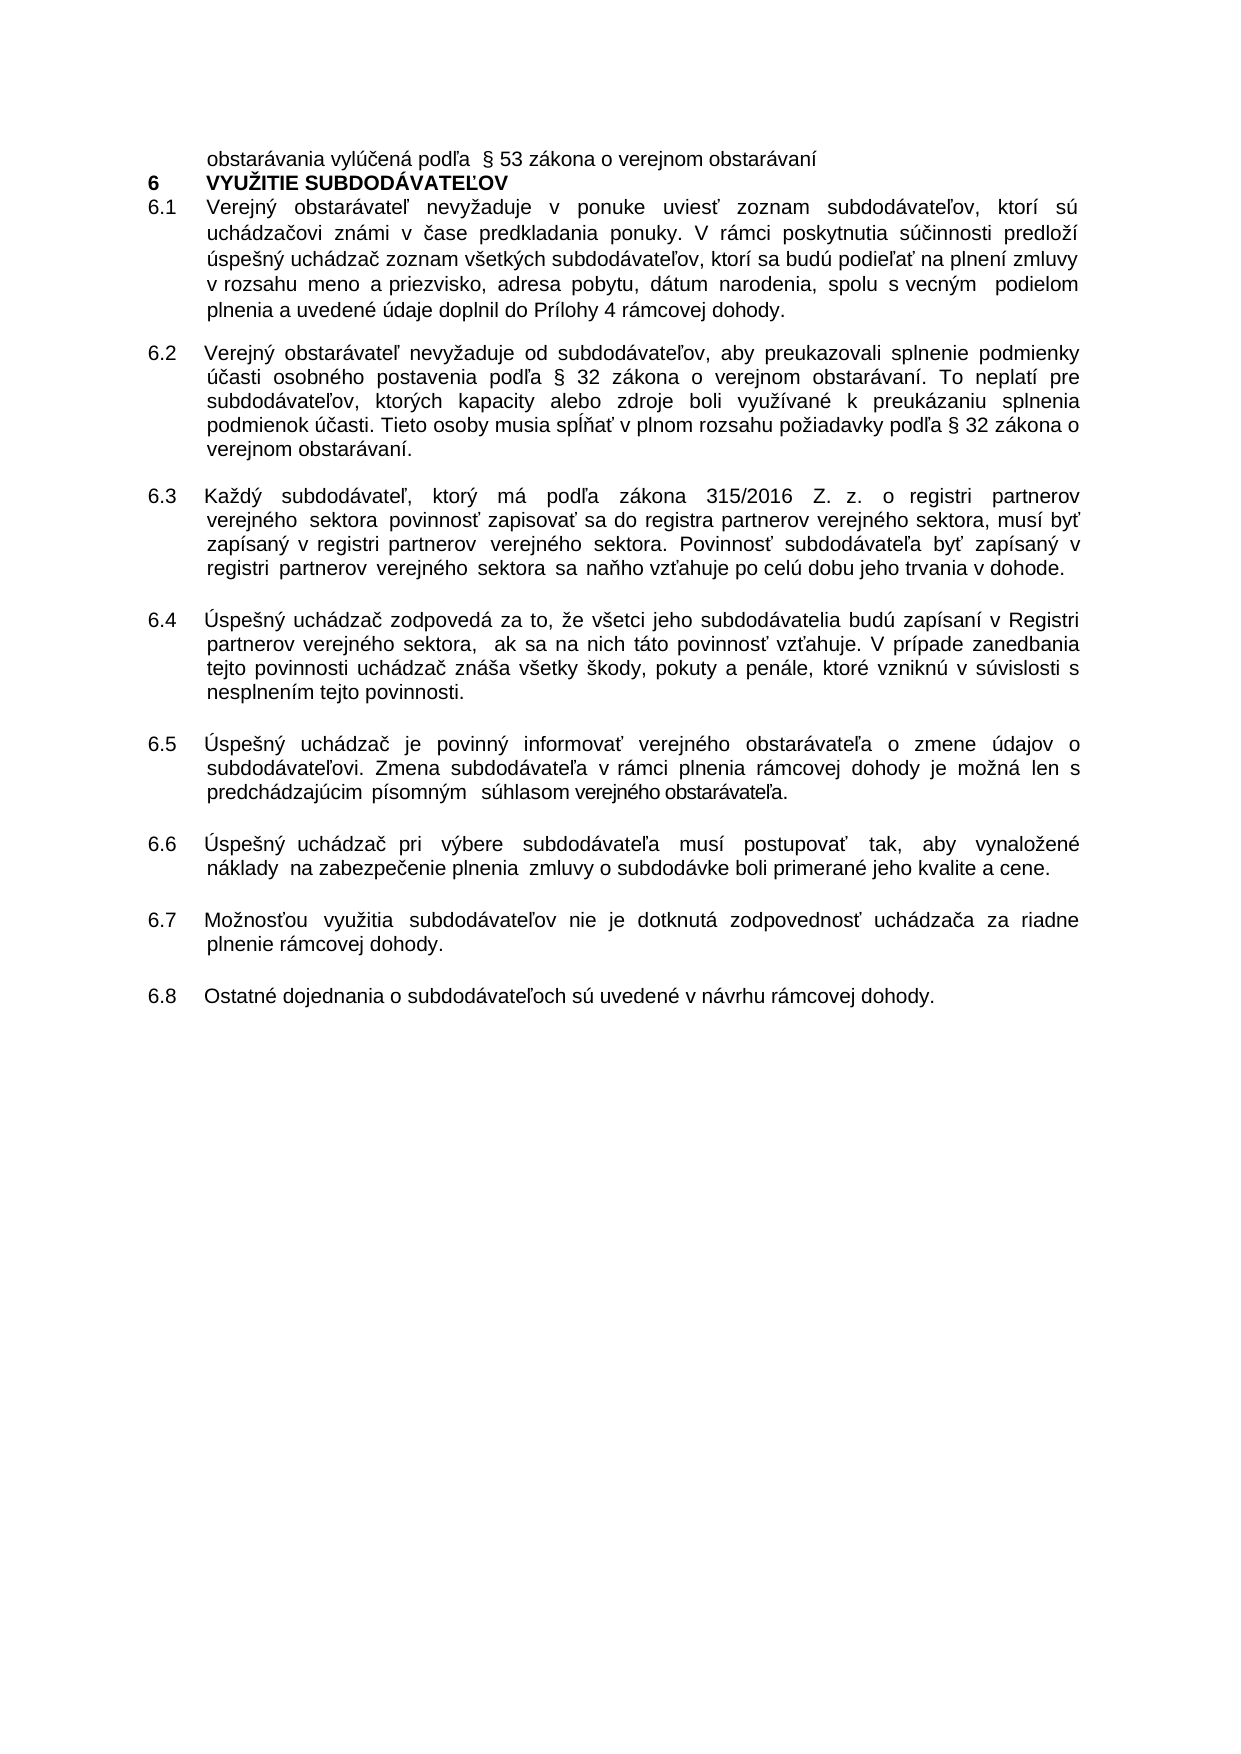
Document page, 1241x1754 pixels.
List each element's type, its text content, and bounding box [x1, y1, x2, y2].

list Každý subdodávateľ, ktorý má podľa zákona 315/2016 Z. z. o registri partnerov verejného sektora povinnosť zapisovať sa do registra partnerov verejného sektora, musí byť zapísaný v registri partnerov verejného sektora. Povinnosť subdodávateľa byť zapísaný v registri partnerov verejného sektora sa naňho vzťahuje po celú dobu jeho trvania v dohode. [148, 484, 1081, 580]
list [148, 148, 1081, 171]
list Ostatné dojednania o subdodávateľoch sú uvedené v návrhu rámcovej dohody. [148, 984, 1080, 1008]
list Úspešný uchádzač je povinný informovať verejného obstarávateľa o zmene údajov o subdodávateľovi. Zmena subdodávateľa v rámci plnenia rámcovej dohody je možná len s predchádzajúcim písomným súhlasom verejného obstarávateľa. [148, 732, 1081, 804]
list Verejný obstarávateľ nevyžaduje v ponuke uviesť zoznam subdodávateľov, ktorí sú uchádzačovi známi v čase predkladania ponuky. V rámci poskytnutia súčinnosti predloží úspešný uchádzač zoznam všetkých subdodávateľov, ktorí sa budú podieľať na plnení zmluvy v rozsahu meno a priezvisko, adresa pobytu, dátum narodenia, spolu s vecným podielom plnenia a uvedené údaje doplnil do Prílohy 4 rámcovej dohody. [148, 195, 1079, 322]
list VYUŽITIE SUBDODÁVATEĽOV [148, 171, 1093, 195]
list Úspešný uchádzač pri výbere subdodávateľa musí postupovať tak, aby vynaložené náklady na zabezpečenie plnenia zmluvy o subdodávke boli primerané jeho kvalite a cene. [148, 832, 1080, 880]
list Možnosťou využitia subdodávateľov nie je dotknutá zodpovednosť uchádzača za riadne plnenie rámcovej dohody. [148, 908, 1080, 956]
list Verejný obstarávateľ nevyžaduje od subdodávateľov, aby preukazovali splnenie podmienky účasti osobného postavenia podľa § 32 zákona o verejnom obstarávaní. To neplatí pre subdodávateľov, ktorých kapacity alebo zdroje boli využívané k preukázaniu splnenia podmienok účasti. Tieto osoby musia spĺňať v plnom rozsahu požiadavky podľa § 32 zákona o verejnom obstarávaní. [148, 341, 1081, 460]
list Úspešný uchádzač zodpovedá za to, že všetci jeho subdodávatelia budú zapísaní v Registri partnerov verejného sektora, ak sa na nich táto povinnosť vzťahuje. V prípade zanedbania tejto povinnosti uchádzač znáša všetky škody, pokuty a penále, ktoré vzniknú v súvislosti s nesplnením tejto povinnosti. [148, 608, 1081, 704]
